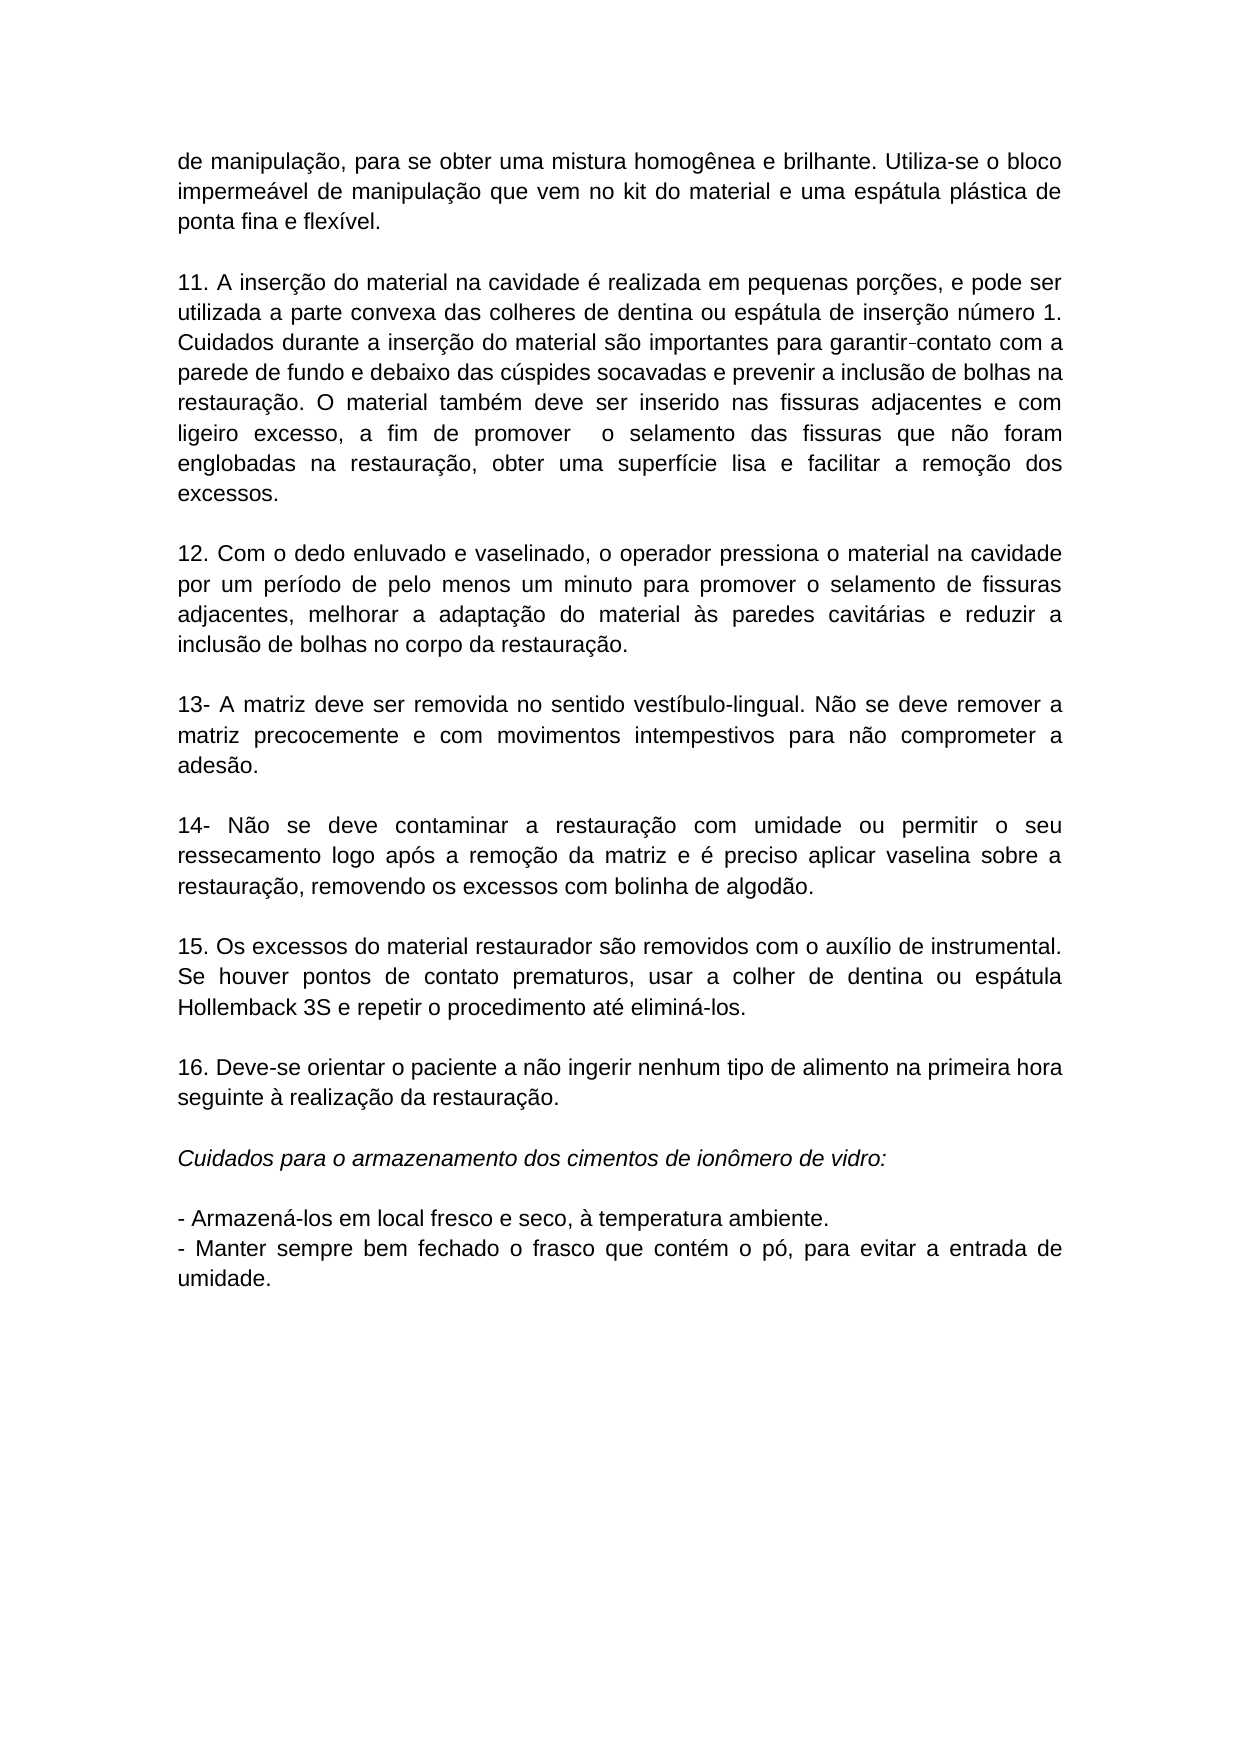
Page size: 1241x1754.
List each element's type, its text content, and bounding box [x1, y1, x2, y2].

text 15. Os excessos do material restaurador são removidos com o auxílio de instrumental. Se houver pontos de contato prematuros, usar a colher de dentina ou espátula Hollemback 3S e repetir o procedimento até eliminá-los. [177, 933, 1063, 1020]
text - Manter sempre bem fechado o frasco que contém o pó, para evitar a entrada de umidade. [177, 1235, 1063, 1292]
text 16. Deve-se orientar o paciente a não ingerir nenhum tipo de alimento na primeira hora seguinte à realização da restauração. [177, 1054, 1063, 1110]
text 14- Não se deve contaminar a restauração com umidade ou permitir o seu ressecamento logo após a remoção da matriz e é preciso aplicar vaselina sobre a restauração, removendo os excessos com bolinha de algodão. [177, 812, 1063, 899]
text Cuidados para o armazenamento dos cimentos de ionômero de vidro: [177, 1144, 1063, 1171]
text 11. A inserção do material na cavidade é realizada em pequenas porções, e pode ser utilizada a parte convexa das colheres de dentina ou espátula de inserção número 1. Cuidados durante a inserção do material são importantes para garantir contato com a parede de fundo e debaixo das cúspides socavadas e prevenir a inclusão de bolhas na restauração. O material também deve ser inserido nas fissuras adjacentes e com ligeiro excesso, a fim de promover o selamento das fissuras que não foram englobadas na restauração, obter uma superfície lisa e facilitar a remoção dos excessos. [177, 268, 1063, 506]
text 13- A matriz deve ser removida no sentido vestíbulo-lingual. Não se deve remover a matriz precocemente e com movimentos intempestivos para não comprometer a adesão. [177, 691, 1063, 778]
text - Armazená-los em local fresco e seco, à temperatura ambiente. [177, 1205, 1063, 1231]
text 12. Com o dedo enluvado e vaselinado, o operador pressiona o material na cavidade por um período de pelo menos um minuto para promover o selamento de fissuras adjacentes, melhorar a adaptação do material às paredes cavitárias e reduzir a inclusão de bolhas no corpo da restauração. [177, 540, 1063, 657]
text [177, 148, 1063, 234]
